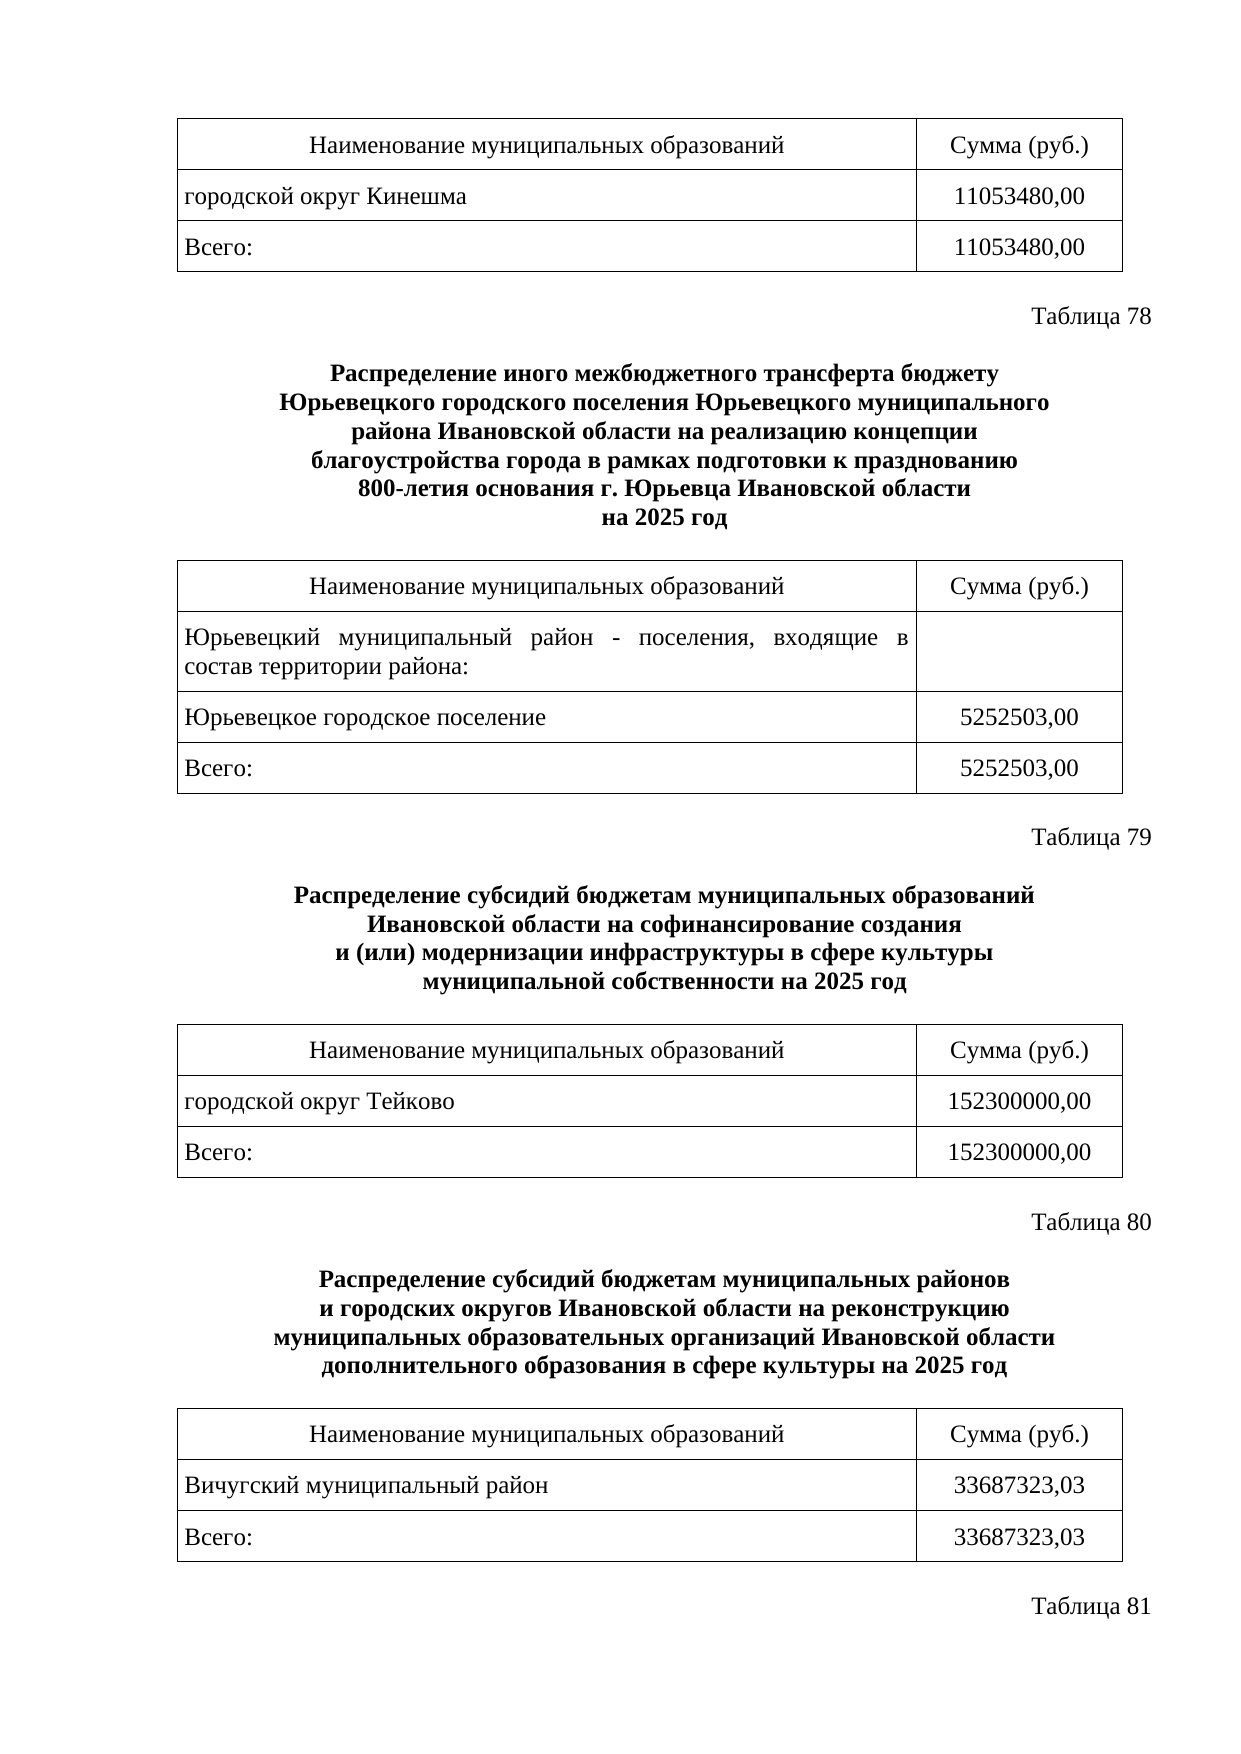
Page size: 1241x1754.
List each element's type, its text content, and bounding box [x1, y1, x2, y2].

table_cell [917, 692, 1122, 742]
title на 2025 год [177, 502, 1152, 531]
title района Ивановской области на реализацию концепции [177, 416, 1152, 445]
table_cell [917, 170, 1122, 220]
title Ивановской области на софинансирование создания [177, 909, 1152, 937]
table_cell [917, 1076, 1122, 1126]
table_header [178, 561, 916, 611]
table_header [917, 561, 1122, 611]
text Таблица 79 [177, 822, 1152, 851]
title Юрьевецкого городского поселения Юрьевецкого муниципального [177, 387, 1152, 416]
title и (или) модернизации инфраструктуры в сфере культуры [177, 937, 1152, 966]
title муниципальных образовательных организаций Ивановской области [177, 1322, 1152, 1350]
title Распределение иного межбюджетного трансферта бюджету [177, 358, 1152, 387]
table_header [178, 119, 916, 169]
text Таблица 80 [177, 1207, 1152, 1235]
title Распределение субсидий бюджетам муниципальных образований [177, 880, 1152, 909]
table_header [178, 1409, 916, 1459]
title дополнительного образования в сфере культуры на 2025 год [177, 1350, 1152, 1379]
text Таблица 78 [177, 301, 1152, 330]
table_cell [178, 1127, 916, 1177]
title благоустройства города в рамках подготовки к празднованию [177, 445, 1152, 473]
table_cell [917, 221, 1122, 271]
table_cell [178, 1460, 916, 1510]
title Распределение субсидий бюджетам муниципальных районов [177, 1264, 1152, 1293]
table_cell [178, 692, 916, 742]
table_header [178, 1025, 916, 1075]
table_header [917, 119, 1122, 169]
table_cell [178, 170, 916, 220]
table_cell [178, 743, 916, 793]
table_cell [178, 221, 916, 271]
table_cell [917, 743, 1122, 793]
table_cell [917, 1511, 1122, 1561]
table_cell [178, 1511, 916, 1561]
title 800-летия основания г. Юрьевца Ивановской области [177, 473, 1152, 502]
text Таблица 81 [177, 1591, 1152, 1619]
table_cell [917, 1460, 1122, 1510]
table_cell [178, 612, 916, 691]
title муниципальной собственности на 2025 год [177, 966, 1152, 995]
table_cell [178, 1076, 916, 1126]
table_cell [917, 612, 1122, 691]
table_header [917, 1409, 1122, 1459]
title и городских округов Ивановской области на реконструкцию [177, 1293, 1152, 1322]
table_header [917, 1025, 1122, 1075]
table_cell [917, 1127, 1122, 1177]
